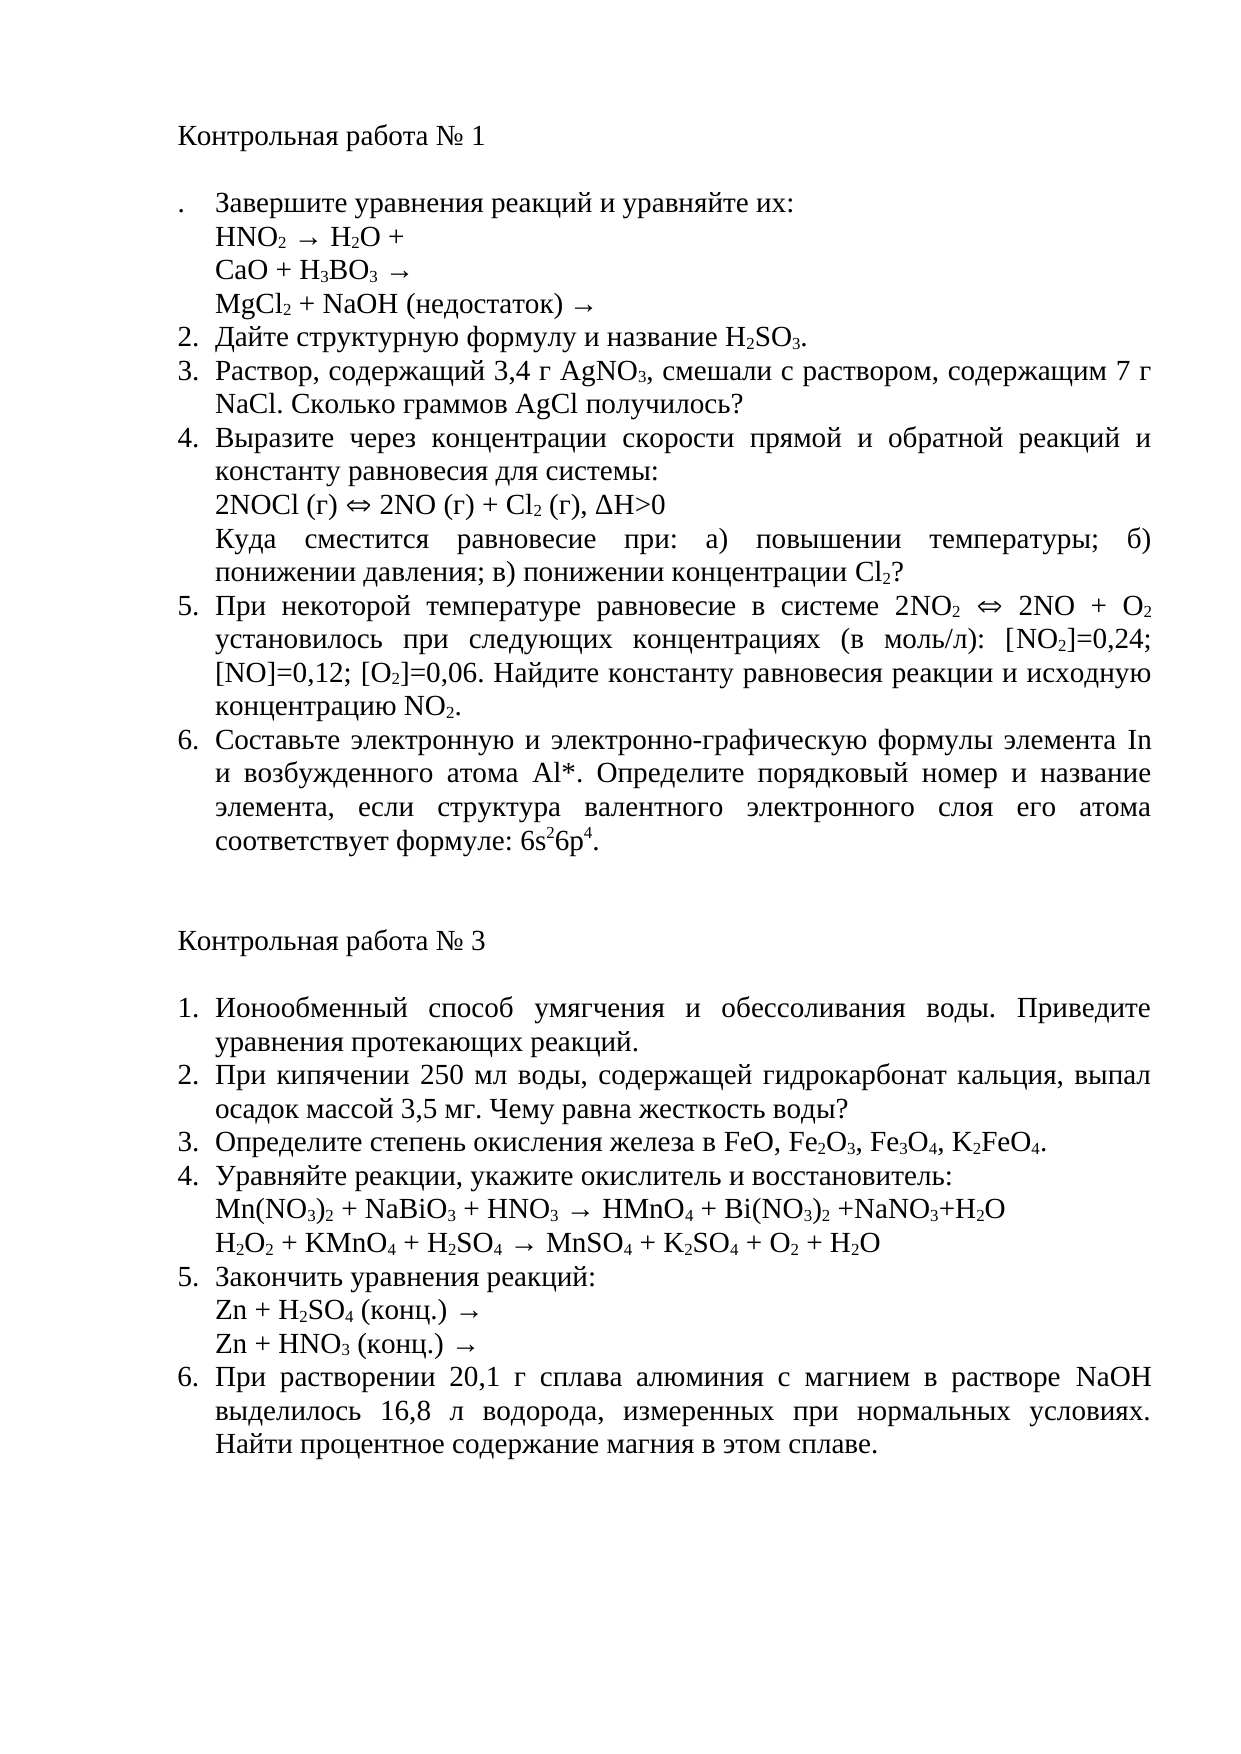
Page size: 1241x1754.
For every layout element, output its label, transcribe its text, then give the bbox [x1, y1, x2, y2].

text Zn + H2SO4 (конц.) → [215, 1292, 1152, 1326]
text CaO + H3BO3 → [177, 252, 1152, 286]
text Zn + HNO3 (конц.) → [177, 1326, 1152, 1359]
text 2NOCl (г) 2NO (г) + Cl2 (г), ΔН>0 [177, 487, 1152, 521]
text Контрольная работа № 1 [177, 118, 1152, 152]
text 5. Закончить уравнения реакций: [177, 1259, 1152, 1292]
text . Завершите уравнения реакций и уравняйте их: [177, 185, 1152, 219]
text 5. При некоторой температуре равновесие в системе 2NO2 2NO + O2 установилось при следующих концентрациях (в моль/л): [NO2]=0,24; [NO]=0,12; [O2]=0,06. Найдите константу равновесия реакции и исходную концентрацию NO2. [177, 588, 1152, 722]
text 4. Уравняйте реакции, укажите окислитель и восстановитель: [177, 1158, 1152, 1192]
text 1. Ионообменный способ умягчения и обессоливания воды. Приведите уравнения протекающих реакций. [177, 990, 1152, 1057]
text 6. При растворении сплава алюминия с магнием в растворе NaOH выделилось водорода, измеренных при нормальных условиях. Найти процентное содержание магния в этом сплаве. [177, 1359, 1152, 1460]
text Mn(NO3)2 + NaBiO3 + HNO3 → HMnO4 + Bi(NO3)2 +NaNO3+H2O [215, 1192, 1152, 1225]
text 6. Составьте электронную и электронно-графическую формулы элемента In и возбужденного атома Al*. Определите порядковый номер и название элемента, если структура валентного электронного слоя его атома соответствует формуле: 6s26p4. [177, 722, 1152, 856]
text MgCl2 + NaOH (недостаток) → [177, 286, 1152, 319]
text H2O2 + KMnO4 + H2SO4 → MnSO4 + K2SO4 + O2 + H2O [177, 1225, 1152, 1259]
text Куда сместится равновесие при: а) повышении температуры; б) понижении давления; в) понижении концентрации Cl2? [177, 521, 1152, 588]
text 2. При кипячении 250 мл воды, содержащей гидрокарбонат кальция, выпал осадок массой 3,5 мг. Чему равна жесткость воды? [177, 1057, 1152, 1124]
text 3. Раствор, содержащий AgNO3, смешали с раствором, содержащим NaCl. Сколько граммов AgCl получилось? [177, 353, 1152, 420]
text Контрольная работа № 3 [177, 923, 1152, 957]
text 4. Выразите через концентрации скорости прямой и обратной реакций и константу равновесия для системы: [177, 420, 1152, 487]
text 3. Определите степень окисления железа в FeO, Fe2O3, Fe3O4, K2FeO4. [177, 1124, 1152, 1158]
text 2. Дайте структурную формулу и название H2SO3. [177, 319, 1152, 353]
text HNO2 → H2O + [177, 219, 1152, 252]
